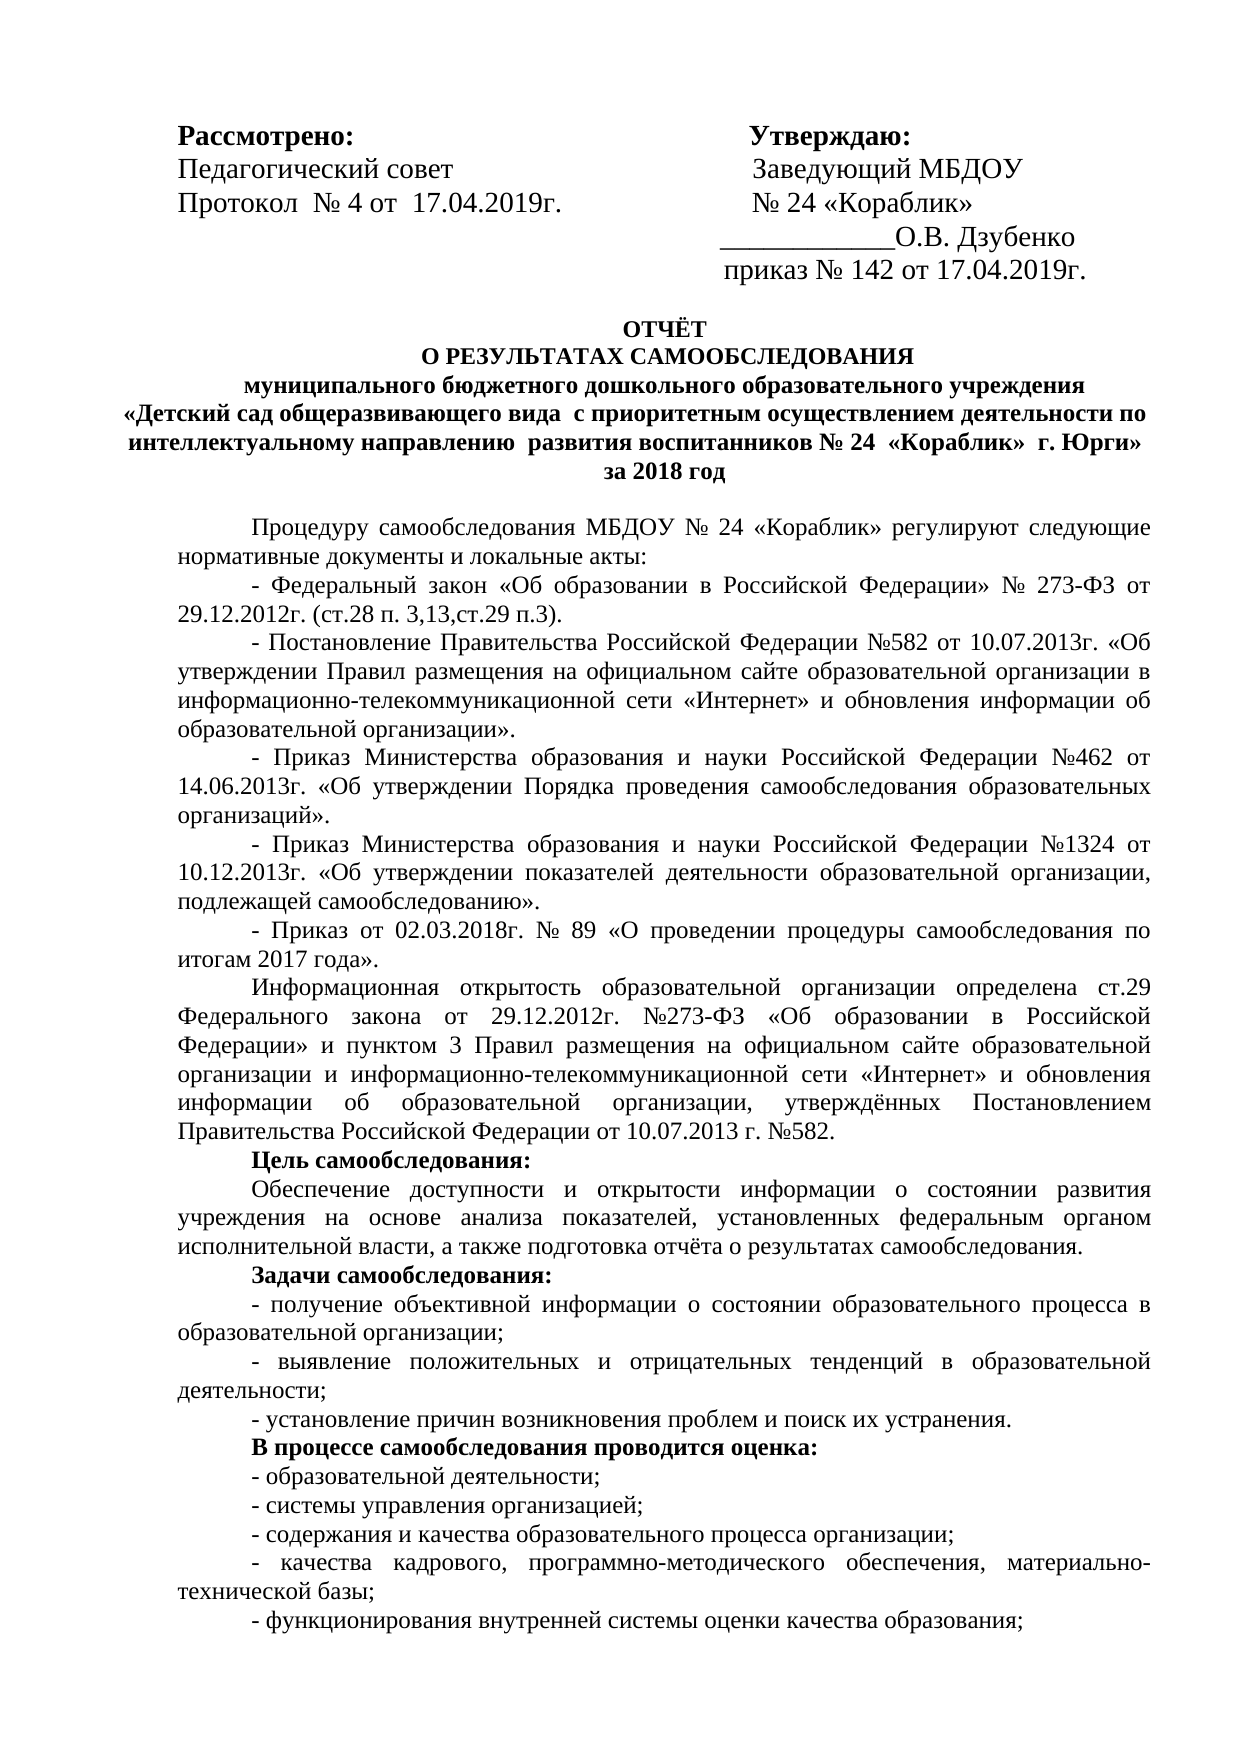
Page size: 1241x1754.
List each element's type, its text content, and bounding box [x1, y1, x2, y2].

text Педагогический совет Заведующий МБДОУ [177, 152, 1152, 185]
text В процессе самообследования проводится оценка: [177, 1432, 1152, 1461]
text Протокол № 4 от 17.04.2019г. № 24 «Кораблик» [177, 185, 1152, 219]
text ОТЧЁТ [177, 314, 1152, 342]
text за 2018 год [177, 456, 1152, 485]
text Цель самообследования: [177, 1145, 1152, 1174]
text - Приказ Министерства образования и науки Российской Федерации №462 от 14.06.2013г. «Об утверждении Порядка проведения самообследования образовательных организаций». [177, 742, 1152, 829]
text ____________О.В. Дзубенко [177, 219, 1152, 252]
text - образовательной деятельности; [177, 1461, 1152, 1490]
text - Федеральный закон «Об образовании в Российской Федерации» № 273-ФЗ от 29.12.2012г. (ст.28 п. 3,13,ст.29 п.3). [177, 570, 1152, 627]
text Задачи самообследования: [177, 1260, 1152, 1289]
subtitle «Детский сад общеразвивающего вида с приоритетным осуществлением деятельности по интеллектуальному направлению развития воспитанников № 24 «Кораблик» г. Юрги» [118, 398, 1152, 456]
text - качества кадрового, программно-методического обеспечения, материально-технической базы; [177, 1547, 1152, 1605]
text - системы управления организацией; [177, 1490, 1152, 1519]
text - установление причин возникновения проблем и поиск их устранения. [177, 1404, 1152, 1432]
text - Постановление Правительства Российской Федерации №582 от 10.07.2013г. «Об утверждении Правил размещения на официальном сайте образовательной организации в информационно-телекоммуникационной сети «Интернет» и обновления информации об образовательной организации». [177, 627, 1152, 742]
text Рассмотрено: Утверждаю: [177, 118, 1152, 152]
text Информационная открытость образовательной организации определена ст.29 Федерального закона от 29.12.2012г. №273-ФЗ «Об образовании в Российской Федерации» и пунктом 3 Правил размещения на официальном сайте образовательной организации и информационно-телекоммуникационной сети «Интернет» и обновления информации об образовательной организации, утверждённых Постановлением Правительства Российской Федерации от 10.07.2013 г. №582. [177, 972, 1152, 1145]
text - выявление положительных и отрицательных тенденций в образовательной деятельности; [177, 1346, 1152, 1404]
text - получение объективной информации о состоянии образовательного процесса в образовательной организации; [177, 1289, 1152, 1346]
text - Приказ от 02.03.2018г. № 89 «О проведении процедуры самообследования по итогам 2017 года». [177, 915, 1152, 972]
text О РЕЗУЛЬТАТАХ САМООБСЛЕДОВАНИЯ [177, 342, 1152, 370]
text Обеспечение доступности и открытости информации о состоянии развития учреждения на основе анализа показателей, установленных федеральным органом исполнительной власти, а также подготовка отчёта о результатах самообследования. [177, 1174, 1152, 1260]
text приказ № 142 от 17.04.2019г. [177, 252, 1152, 286]
text - содержания и качества образовательного процесса организации; [177, 1519, 1152, 1547]
text - функционирования внутренней системы оценки качества образования; [177, 1605, 1152, 1634]
text Процедуру самообследования МБДОУ № 24 «Кораблик» регулируют следующие нормативные документы и локальные акты: [177, 512, 1152, 570]
text - Приказ Министерства образования и науки Российской Федерации №1324 от 10.12.2013г. «Об утверждении показателей деятельности образовательной организации, подлежащей самообследованию». [177, 829, 1152, 915]
text муниципального бюджетного дошкольного образовательного учреждения [177, 370, 1152, 398]
